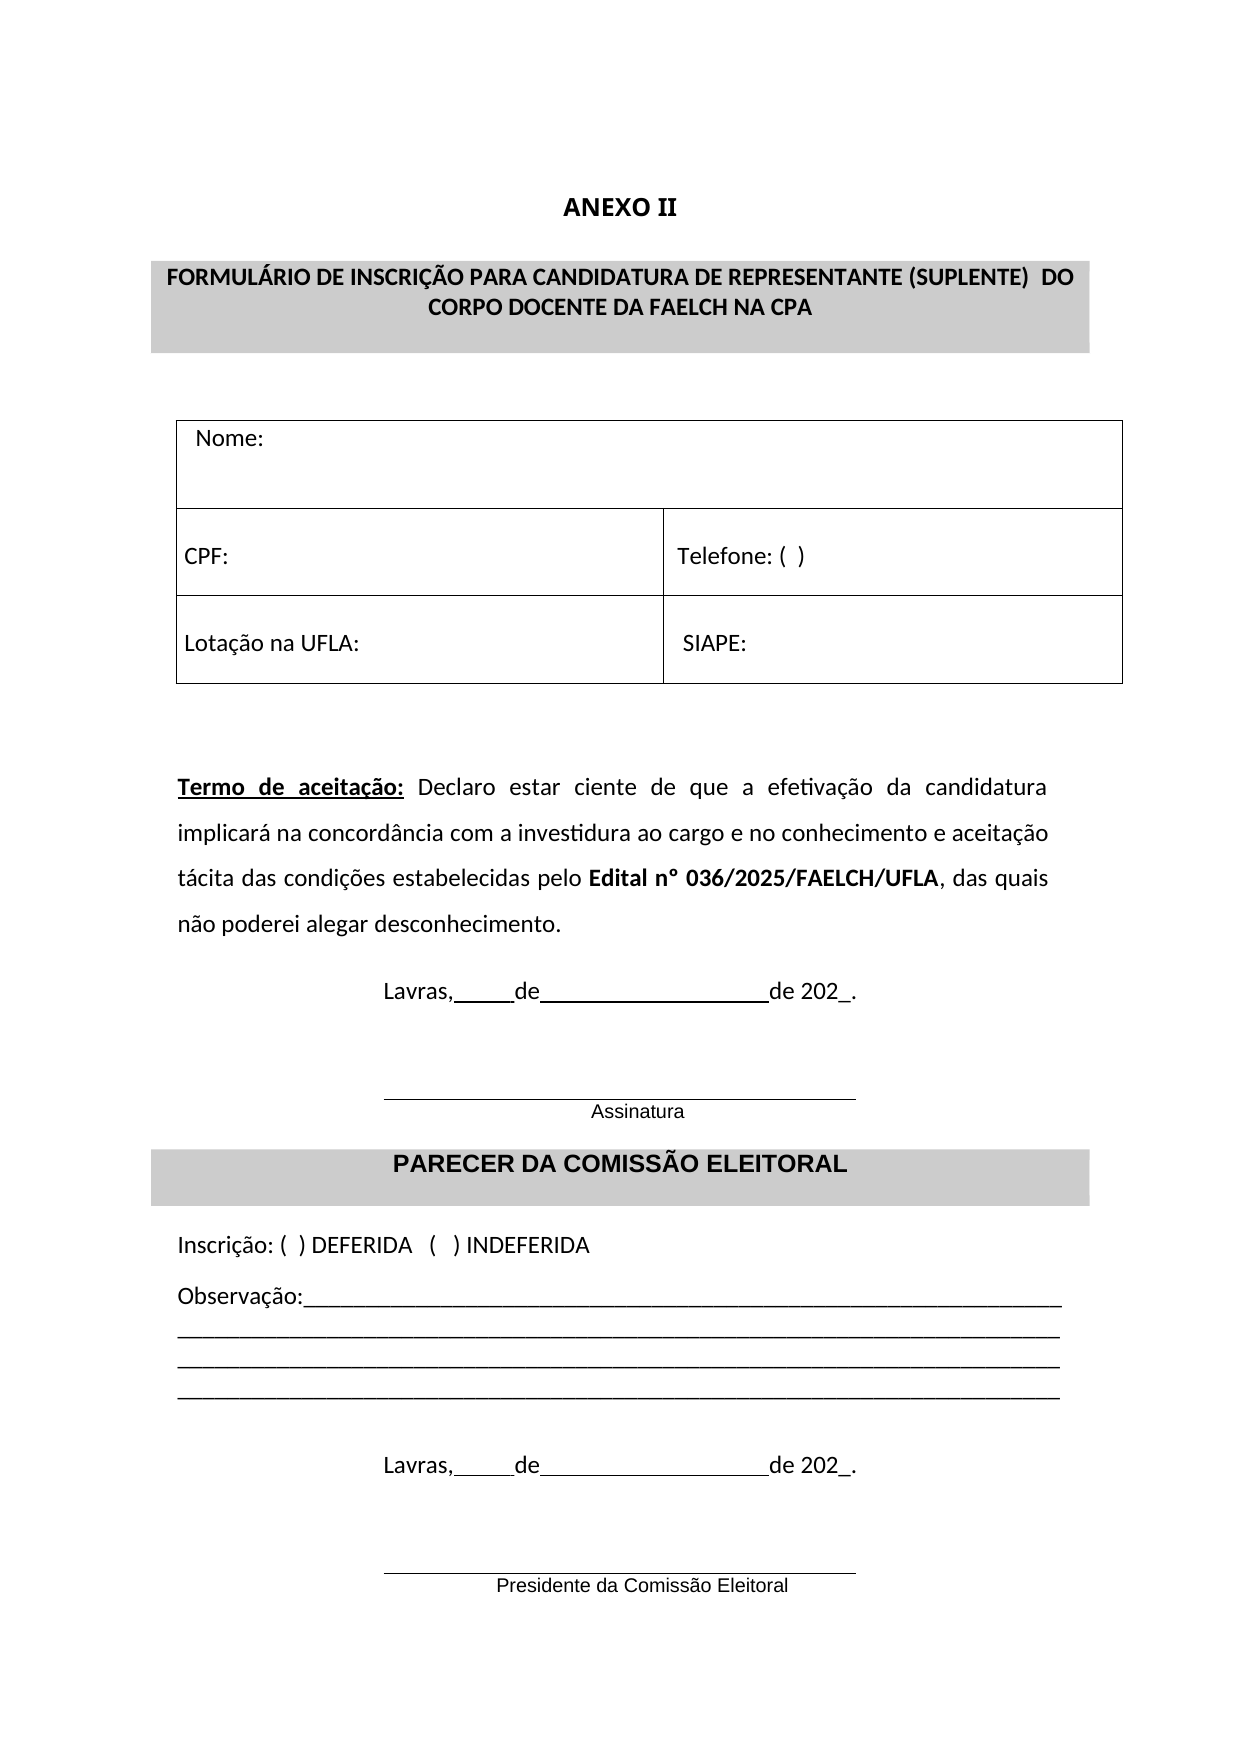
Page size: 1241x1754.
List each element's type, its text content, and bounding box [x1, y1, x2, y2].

text Inscrição: ( ) DEFERIDA ( ) INDEFERIDA [177, 1229, 1063, 1260]
table_cell SIAPE: [664, 596, 1122, 683]
text Presidente da Comissão Eleitoral [177, 1568, 1063, 1597]
text Lavras, de de 202_. [177, 975, 1063, 1005]
text Observação:__________________________________________________________________________________________________________________________________________________________________________________________________________________________________________________________________________________ [177, 1281, 1063, 1403]
table_cell CPF: [177, 509, 663, 595]
text Assinatura [177, 1094, 731, 1123]
text Termo de aceitação: Declaro estar ciente de que a efetivação da candidatura implicará na concordância com a investidura ao cargo e no conhecimento e aceitação tácita das condições estabelecidas pelo Edital nº 036/2025/FAELCH/UFLA, das quais não poderei alegar desconhecimento. [177, 771, 1048, 939]
table_header Nome: [177, 421, 1122, 508]
subtitle ANEXO II [177, 189, 1063, 223]
text Lavras, de de 202_. [177, 1449, 1063, 1479]
table_cell Lotação na UFLA: [177, 596, 663, 683]
table_cell Telefone: ( ) [664, 509, 1122, 595]
